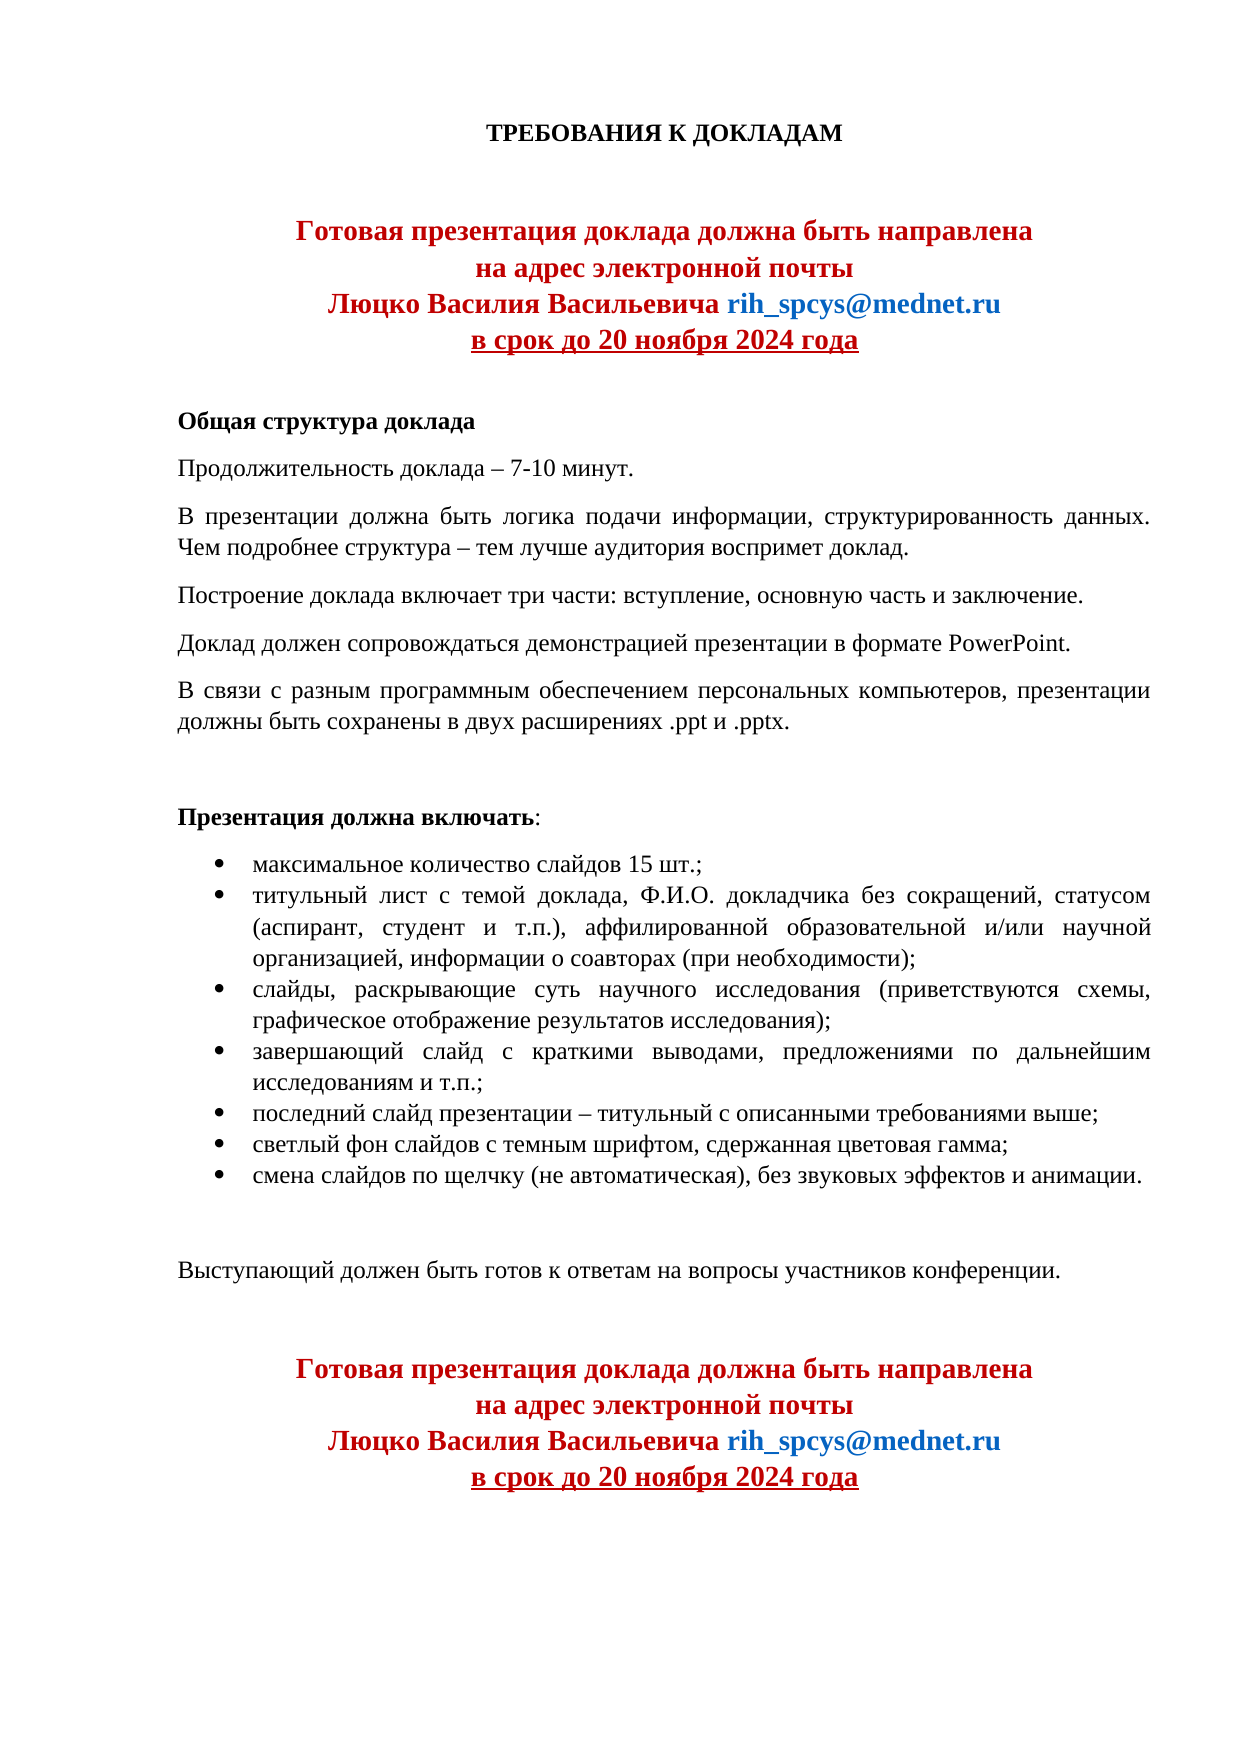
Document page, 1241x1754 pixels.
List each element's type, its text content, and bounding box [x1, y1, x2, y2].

list светлый фон слайдов с темным шрифтом, сдержанная цветовая гамма; [215, 1129, 1152, 1158]
text Построение доклада включает три части: вступление, основную часть и заключение. [177, 580, 1152, 609]
text на адрес электронной почты [177, 250, 1152, 283]
text в срок до 20 ноября 2024 года [177, 322, 1152, 356]
text В связи с разным программным обеспечением персональных компьютеров, презентации должны быть сохранены в двух расширениях .ppt и .pptx. [177, 675, 1152, 735]
text Продолжительность доклада – 7-10 минут. [177, 453, 1152, 482]
text Люцко Василия Васильевича rih_spcys@mednet.ru [177, 1423, 1152, 1457]
text Доклад должен сопровождаться демонстрацией презентации в формате PowerPoint. [177, 628, 1152, 656]
text Презентация должна включать: [177, 802, 1152, 831]
list титульный лист с темой доклада, Ф.И.О. докладчика без сокращений, статусом (аспирант, студент и т.п.), аффилированной образовательной и/или научной организацией, информации о соавторах (при необходимости); [215, 881, 1152, 971]
text Готовая презентация доклада должна быть направлена [177, 1351, 1152, 1384]
text Выступающий должен быть готов к ответам на вопросы участников конференции. [177, 1255, 1152, 1284]
text Люцко Василия Васильевича rih_spcys@mednet.ru [177, 286, 1152, 319]
list смена слайдов по щелчку (не автоматическая), без звуковых эффектов и анимации. [215, 1160, 1152, 1189]
text на адрес электронной почты [177, 1387, 1152, 1421]
text В презентации должна быть логика подачи информации, структурированность данных. Чем подробнее структура – тем лучше аудитория воспримет доклад. [177, 501, 1152, 561]
list слайды, раскрывающие суть научного исследования (приветствуются схемы, графическое отображение результатов исследования); [215, 974, 1152, 1033]
list завершающий слайд с краткими выводами, предложениями по дальнейшим исследованиям и т.п.; [215, 1036, 1152, 1096]
text Общая структура доклада [177, 406, 1152, 434]
text ТРЕБОВАНИЯ К ДОКЛАДАМ [177, 118, 1152, 147]
list последний слайд презентации – титульный с описанными требованиями выше; [215, 1098, 1152, 1127]
text в срок до 20 ноября 2024 года [177, 1459, 1152, 1493]
text Готовая презентация доклада должна быть направлена [177, 213, 1152, 247]
list максимальное количество слайдов 15 шт.; [215, 849, 1152, 878]
